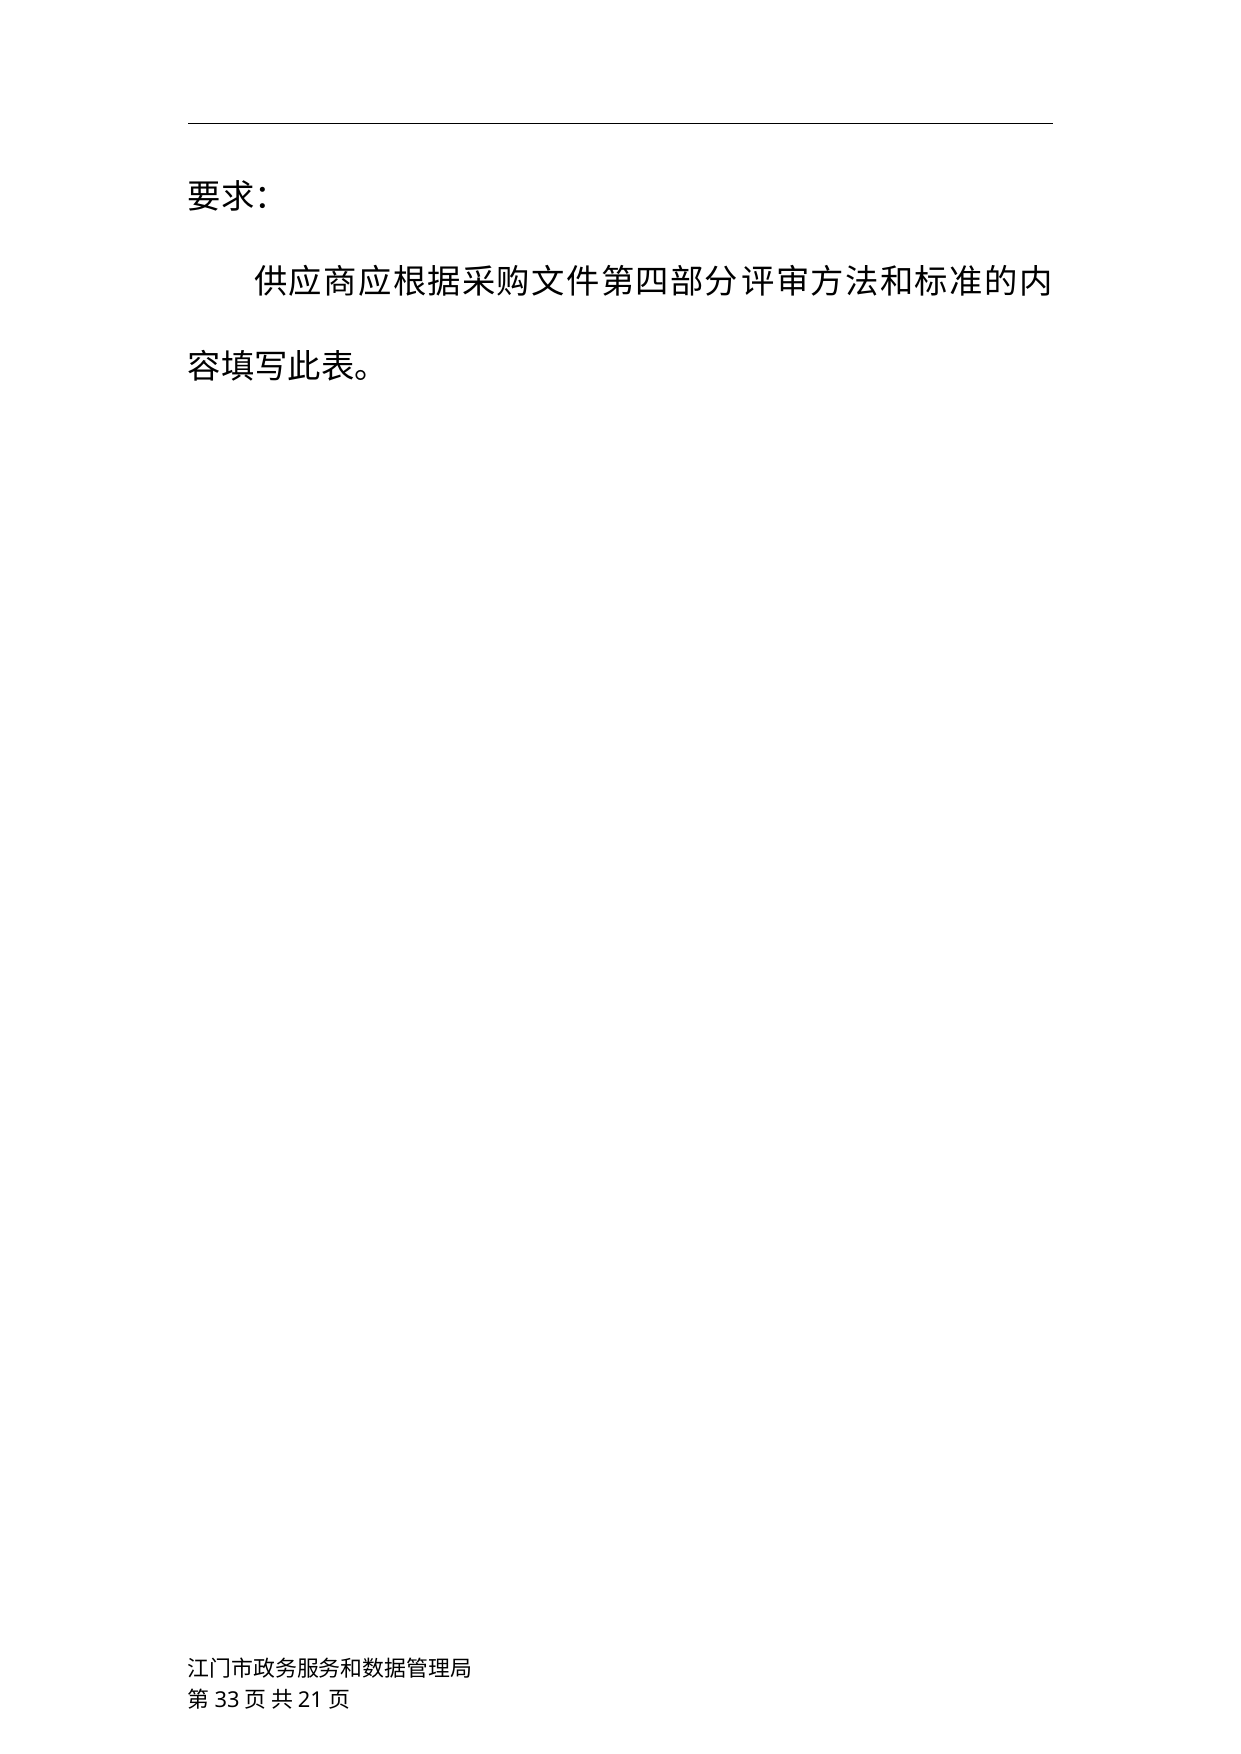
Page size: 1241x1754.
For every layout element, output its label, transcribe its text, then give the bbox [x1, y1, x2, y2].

text 要求： [187, 151, 1053, 236]
text 供应商应根据采购文件第四部分评审方法和标准的内容填写此表。 [187, 236, 1053, 407]
